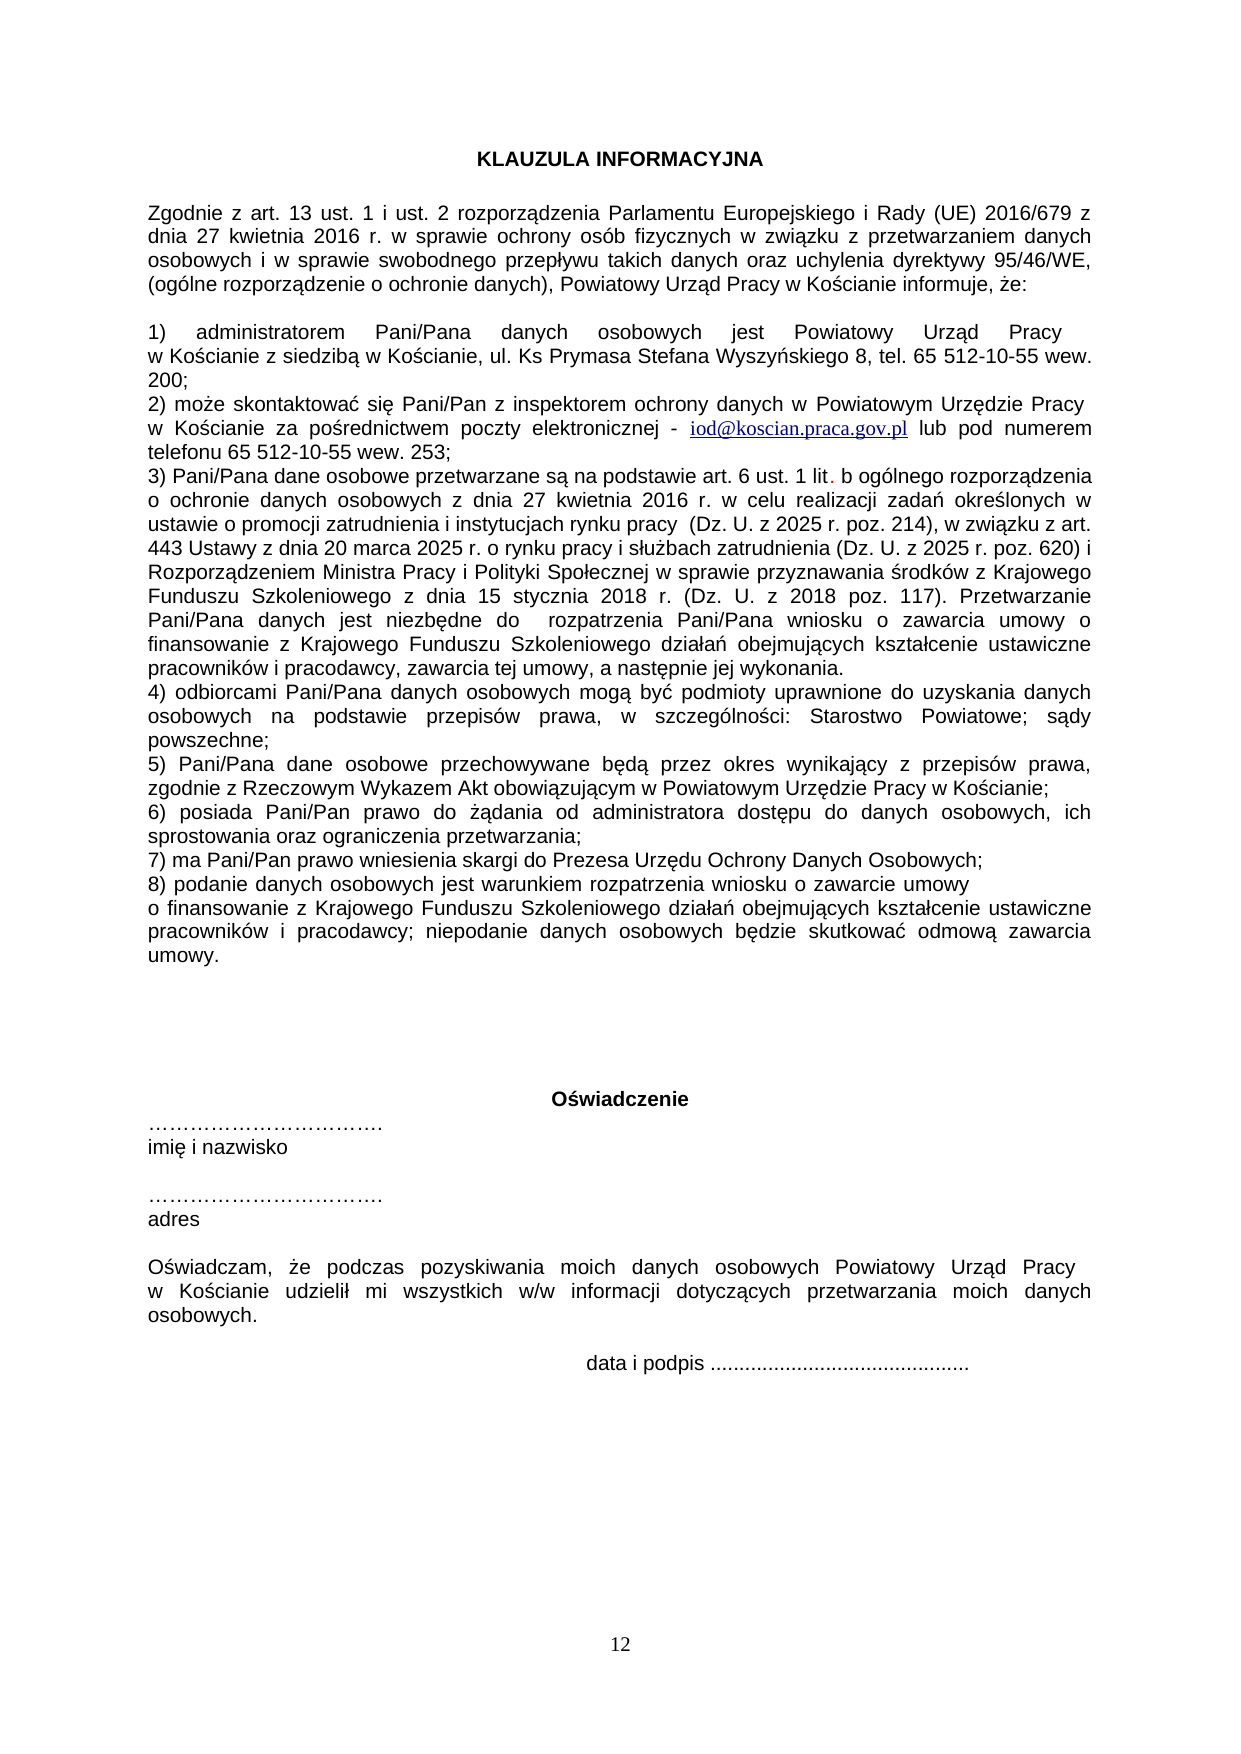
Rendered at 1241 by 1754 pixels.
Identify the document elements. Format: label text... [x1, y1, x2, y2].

text Oświadczam, że podczas pozyskiwania moich danych osobowych Powiatowy Urząd Pracy w Kościanie udzielił mi wszystkich w/w informacji dotyczących przetwarzania moich danych osobowych. [148, 1255, 1092, 1327]
text adres [148, 1207, 1092, 1231]
text 2) może skontaktować się Pani/Pan z inspektorem ochrony danych w Powiatowym Urzędzie Pracy w Kościanie za pośrednictwem poczty elektronicznej - iod@koscian.praca.gov.pl lub pod numerem telefonu 65 512-10-55 wew. 253; [148, 392, 1092, 464]
text 3) Pani/Pana dane osobowe przetwarzane są na podstawie art. 6 ust. 1 lit. b ogólnego rozporządzenia o ochronie danych osobowych z dnia 27 kwietnia 2016 r. w celu realizacji zadań określonych w ustawie o promocji zatrudnienia i instytucjach rynku pracy (Dz. U. z 2025 r. poz. 214), w związku z art. 443 Ustawy z dnia 20 marca 2025 r. o rynku pracy i służbach zatrudnienia (Dz. U. z 2025 r. poz. 620) i Rozporządzeniem Ministra Pracy i Polityki Społecznej w sprawie przyznawania środków z Krajowego Funduszu Szkoleniowego z dnia 15 stycznia 2018 r. (Dz. U. z 2018 poz. 117). Przetwarzanie Pani/Pana danych jest niezbędne do rozpatrzenia Pani/Pana wniosku o zawarcia umowy o finansowanie z Krajowego Funduszu Szkoleniowego działań obejmujących kształcenie ustawiczne pracowników i pracodawcy, zawarcia tej umowy, a następnie jej wykonania. [148, 464, 1092, 680]
text 4) odbiorcami Pani/Pana danych osobowych mogą być podmioty uprawnione do uzyskania danych osobowych na podstawie przepisów prawa, w szczególności: Starostwo Powiatowe; sądy powszechne; [148, 680, 1092, 752]
text KLAUZULA INFORMACYJNA [148, 147, 1092, 171]
text Oświadczenie [148, 1087, 1092, 1111]
text imię i nazwisko [148, 1135, 1092, 1159]
text ……………………………. [148, 1183, 1092, 1207]
text 1) administratorem Pani/Pana danych osobowych jest Powiatowy Urząd Pracy w Kościanie z siedzibą w Kościanie, ul. Ks Prymasa Stefana Wyszyńskiego 8, tel. 65 512-10-55 wew. 200; [148, 320, 1092, 392]
text 5) Pani/Pana dane osobowe przechowywane będą przez okres wynikający z przepisów prawa, zgodnie z Rzeczowym Wykazem Akt obowiązującym w Powiatowym Urzędzie Pracy w Kościanie; [148, 752, 1092, 799]
text Zgodnie z art. 13 ust. 1 i ust. 2 rozporządzenia Parlamentu Europejskiego i Rady (UE) 2016/679 z dnia 27 kwietnia 2016 r. w sprawie ochrony osób fizycznych w związku z przetwarzaniem danych osobowych i w sprawie swobodnego przepływu takich danych oraz uchylenia dyrektywy 95/46/WE, (ogólne rozporządzenie o ochronie danych), Powiatowy Urząd Pracy w Kościanie informuje, że: [148, 200, 1092, 296]
text 8) podanie danych osobowych jest warunkiem rozpatrzenia wniosku o zawarcie umowy o finansowanie z Krajowego Funduszu Szkoleniowego działań obejmujących kształcenie ustawiczne pracowników i pracodawcy; niepodanie danych osobowych będzie skutkować odmową zawarcia umowy. [148, 871, 1092, 967]
text data i podpis ............................................. [148, 1351, 1092, 1374]
text 6) posiada Pani/Pan prawo do żądania od administratora dostępu do danych osobowych, ich sprostowania oraz ograniczenia przetwarzania; [148, 799, 1092, 847]
text 7) ma Pani/Pan prawo wniesienia skargi do Prezesa Urzędu Ochrony Danych Osobowych; [148, 847, 1092, 871]
text ……………………………. [148, 1111, 1092, 1135]
